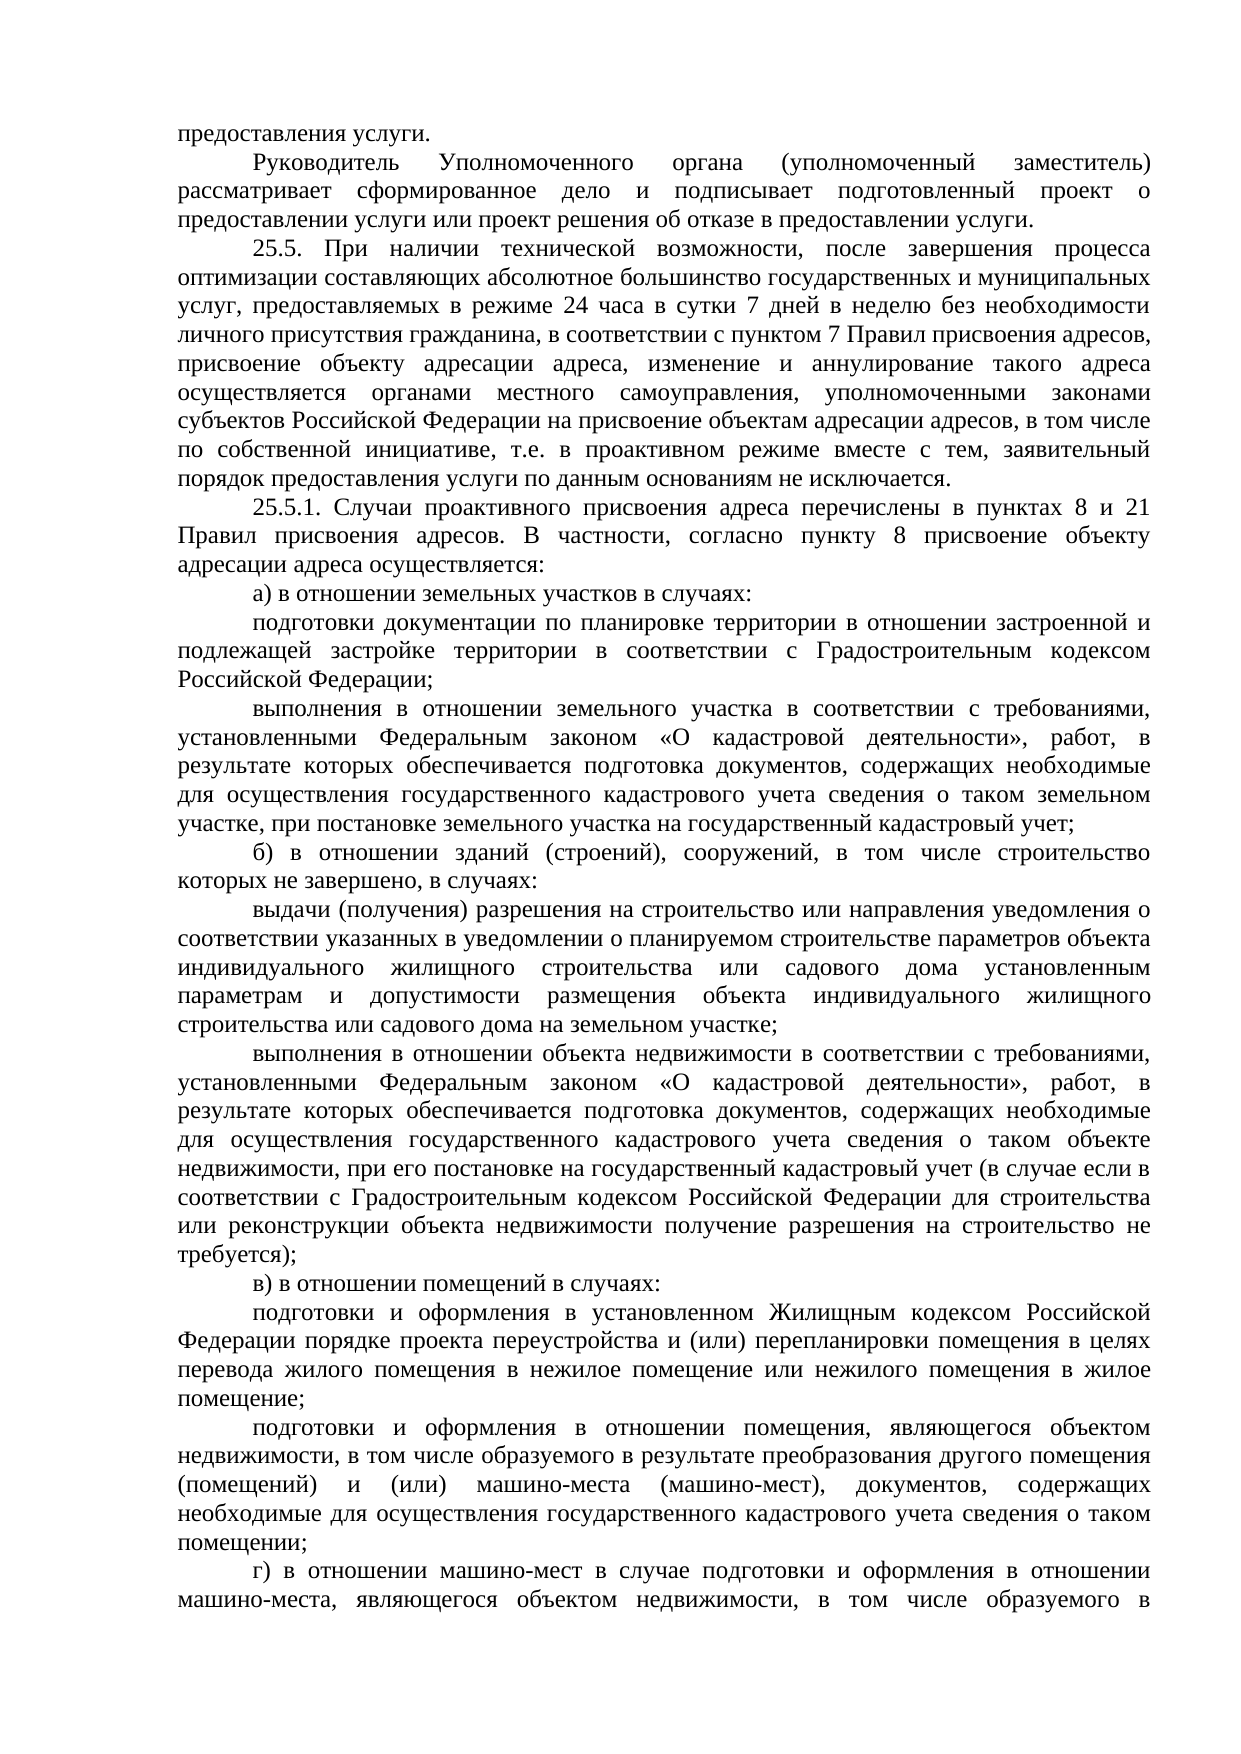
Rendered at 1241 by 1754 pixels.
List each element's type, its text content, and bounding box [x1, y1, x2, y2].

text б) в отношении зданий (строений), сооружений, в том числе строительство которых не завершено, в случаях: [177, 837, 1152, 894]
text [177, 1556, 1152, 1613]
text а) в отношении земельных участков в случаях: [177, 578, 1152, 607]
text выполнения в отношении объекта недвижимости в соответствии с требованиями, установленными Федеральным законом «О кадастровой деятельности», работ, в результате которых обеспечивается подготовка документов, содержащих необходимые для осуществления государственного кадастрового учета сведения о таком объекте недвижимости, при его постановке на государственный кадастровый учет (в случае если в соответствии с Градостроительным кодексом Российской Федерации для строительства или реконструкции объекта недвижимости получение разрешения на строительство не требуется); [177, 1038, 1152, 1268]
text подготовки документации по планировке территории в отношении застроенной и подлежащей застройке территории в соответствии с Градостроительным кодексом Российской Федерации; [177, 607, 1152, 693]
text подготовки и оформления в отношении помещения, являющегося объектом недвижимости, в том числе образуемого в результате преобразования другого помещения (помещений) и (или) машино-места (машино-мест), документов, содержащих необходимые для осуществления государственного кадастрового учета сведения о таком помещении; [177, 1412, 1152, 1556]
text выдачи (получения) разрешения на строительство или направления уведомления о соответствии указанных в уведомлении о планируемом строительстве параметров объекта индивидуального жилищного строительства или садового дома установленным параметрам и допустимости размещения объекта индивидуального жилищного строительства или садового дома на земельном участке; [177, 894, 1152, 1038]
text подготовки и оформления в установленном Жилищным кодексом Российской Федерации порядке проекта переустройства и (или) перепланировки помещения в целях перевода жилого помещения в нежилое помещение или нежилого помещения в жилое помещение; [177, 1297, 1152, 1412]
text выполнения в отношении земельного участка в соответствии с требованиями, установленными Федеральным законом «О кадастровой деятельности», работ, в результате которых обеспечивается подготовка документов, содержащих необходимые для осуществления государственного кадастрового учета сведения о таком земельном участке, при постановке земельного участка на государственный кадастровый учет; [177, 693, 1152, 837]
text 25.5. При наличии технической возможности, после завершения процесса оптимизации составляющих абсолютное большинство государственных и муниципальных услуг, предоставляемых в режиме 24 часа в сутки 7 дней в неделю без необходимости личного присутствия гражданина, в соответствии с пунктом 7 Правил присвоения адресов, присвоение объекту адресации адреса, изменение и аннулирование такого адреса осуществляется органами местного самоуправления, уполномоченными законами субъектов Российской Федерации на присвоение объектам адресации адресов, в том числе по собственной инициативе, т.е. в проактивном режиме вместе с тем, заявительный порядок предоставления услуги по данным основаниям не исключается. [177, 233, 1152, 492]
text 25.5.1. Случаи проактивного присвоения адреса перечислены в пунктах 8 и 21 Правил присвоения адресов. В частности, согласно пункту 8 присвоение объекту адресации адреса осуществляется: [177, 492, 1152, 578]
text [177, 118, 1152, 147]
text Руководитель Уполномоченного органа (уполномоченный заместитель) рассматривает сформированное дело и подписывает подготовленный проект о предоставлении услуги или проект решения об отказе в предоставлении услуги. [177, 147, 1152, 233]
text в) в отношении помещений в случаях: [177, 1268, 1152, 1297]
